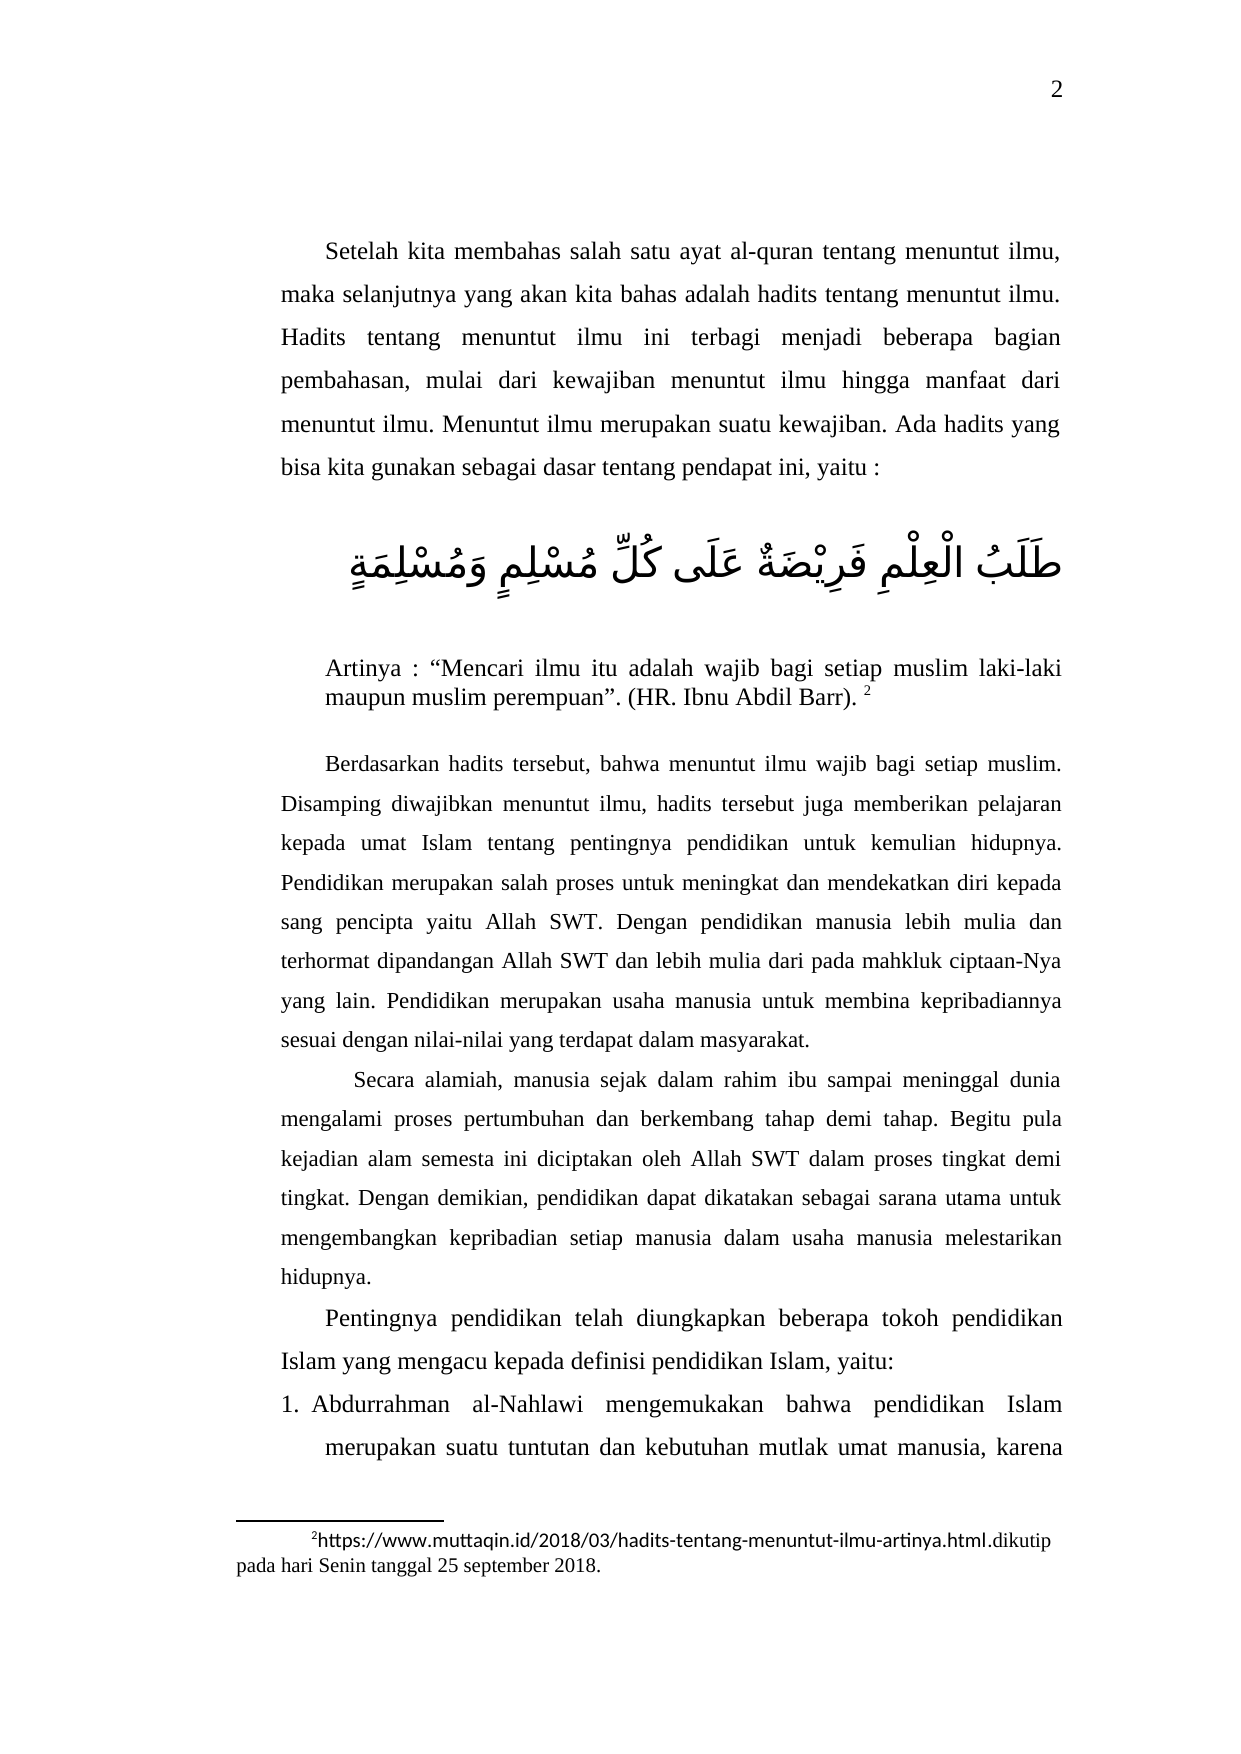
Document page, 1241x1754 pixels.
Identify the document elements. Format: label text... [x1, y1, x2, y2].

text طَلَبُ الْعِلْمِ فَرِيْضَةٌ عَلَى كُلِّ مُسْلِمٍ وَمُسْلِمَةٍ [236, 538, 1063, 586]
text Pentingnya pendidikan telah diungkapkan beberapa tokoh pendidikan Islam yang mengacu kepada definisi pendidikan Islam, yaitu: [281, 1303, 1063, 1375]
text Secara alamiah, manusia sejak dalam rahim ibu sampai meninggal dunia mengalami proses pertumbuhan dan berkembang tahap demi tahap. Begitu pula kejadian alam semesta ini diciptakan oleh Allah SWT dalam proses tingkat demi tingkat. Dengan demikian, pendidikan dapat dikatakan sebagai sarana utama untuk mengembangkan kepribadian setiap manusia dalam usaha manusia melestarikan hidupnya. [281, 1066, 1063, 1290]
text Berdasarkan hadits tersebut, bahwa menuntut ilmu wajib bagi setiap muslim. Disamping diwajibkan menuntut ilmu, hadits tersebut juga memberikan pelajaran kepada umat Islam tentang pentingnya pendidikan untuk kemulian hidupnya. Pendidikan merupakan salah proses untuk meningkat dan mendekatkan diri kepada sang pencipta yaitu Allah SWT. Dengan pendidikan manusia lebih mulia dan terhormat dipandangan Allah SWT dan lebih mulia dari pada mahkluk ciptaan-Nya yang lain. Pendidikan merupakan usaha manusia untuk membina kepribadiannya sesuai dengan nilai-nilai yang terdapat dalam masyarakat. [281, 750, 1063, 1053]
text Artinya : “Mencari ilmu itu adalah wajib bagi setiap muslim laki-laki maupun muslim perempuan”. (HR. Ibnu Abdil Barr). [325, 653, 1063, 711]
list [281, 1389, 1063, 1461]
text Setelah kita membahas salah satu ayat al-quran tentang menuntut ilmu, maka selanjutnya yang akan kita bahas adalah hadits tentang menuntut ilmu. Hadits tentang menuntut ilmu ini terbagi menjadi beberapa bagian pembahasan, mulai dari kewajiban menuntut ilmu hingga manfaat dari menuntut ilmu. Menuntut ilmu merupakan suatu kewajiban. Ada hadits yang bisa kita gunakan sebagai dasar tentang pendapat ini, yaitu : [281, 236, 1061, 481]
